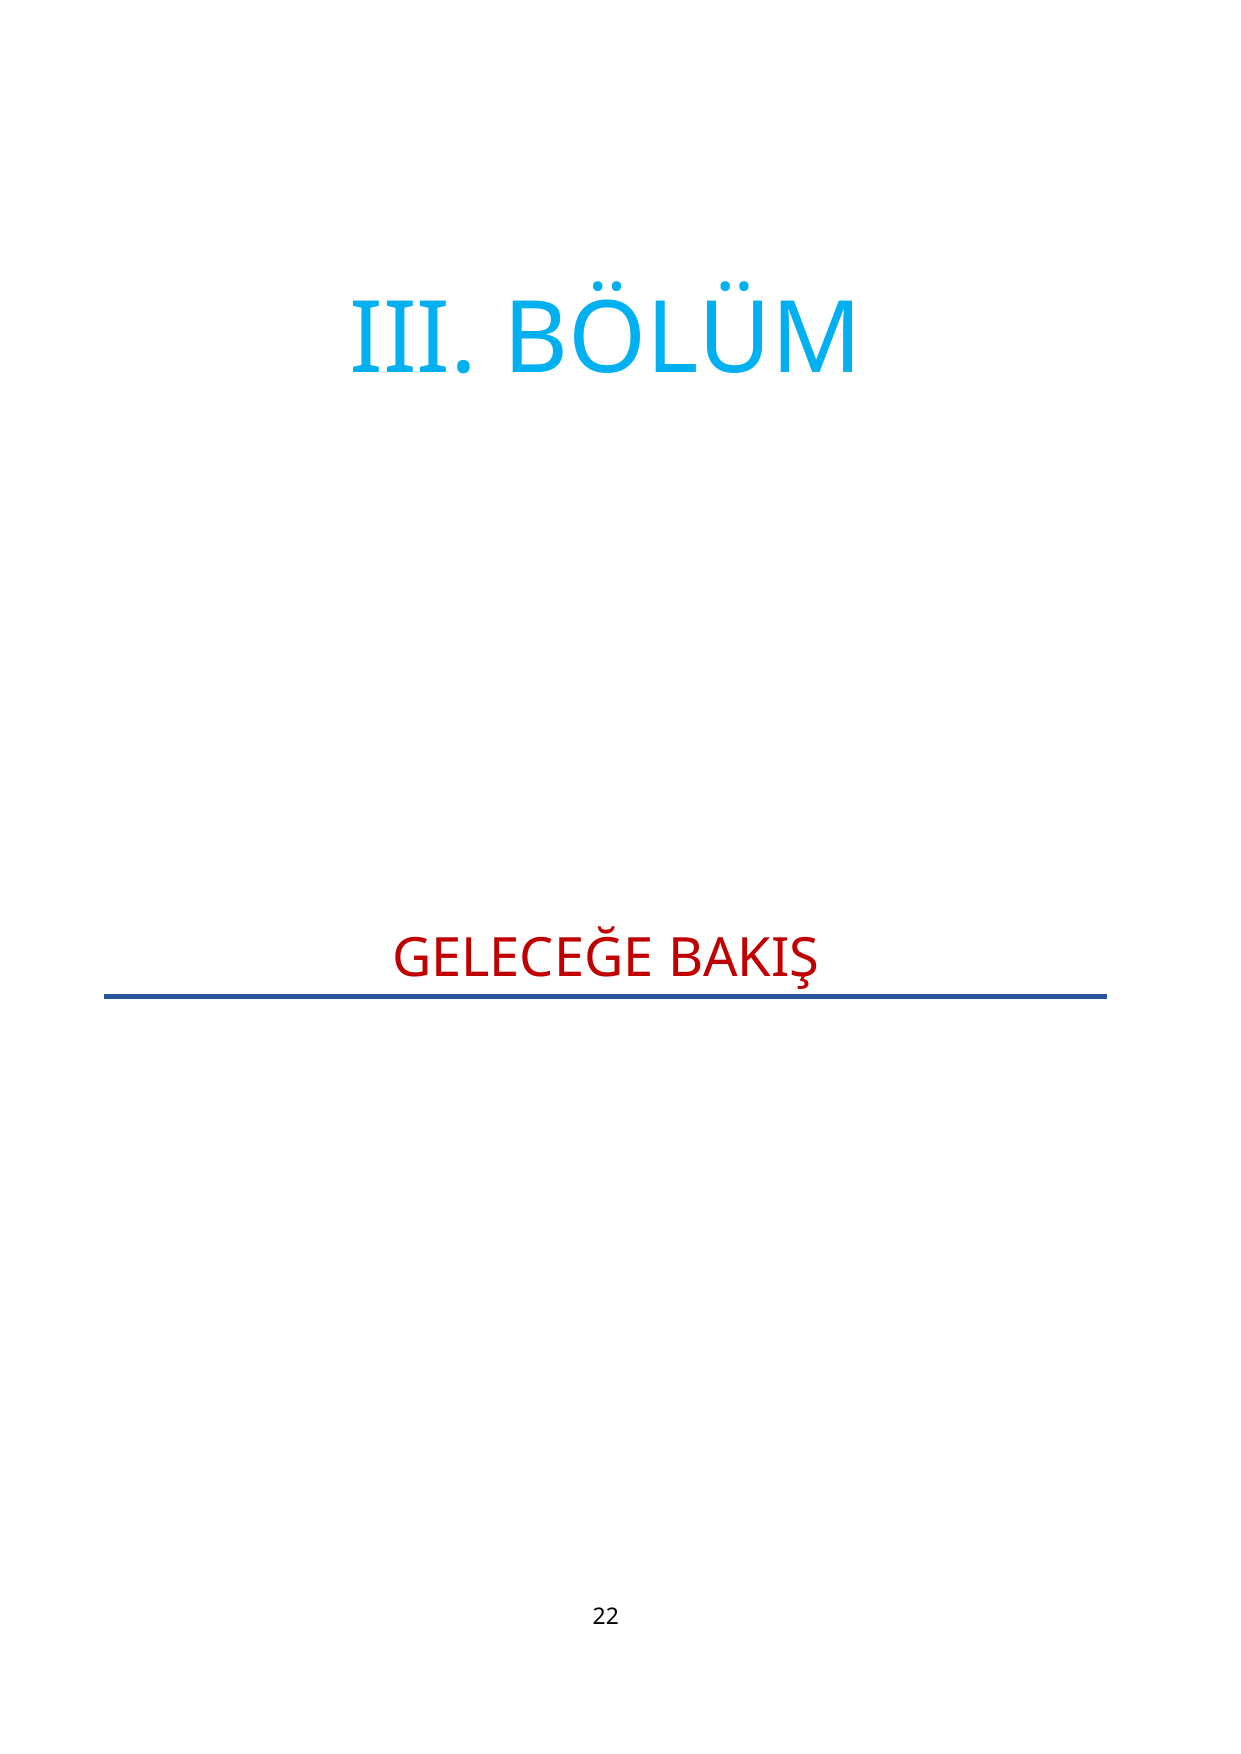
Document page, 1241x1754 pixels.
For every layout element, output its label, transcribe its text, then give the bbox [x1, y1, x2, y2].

subtitle GELECEĞE BAKIŞ [103, 918, 1107, 999]
subtitle III. BÖLÜM [103, 266, 1107, 402]
